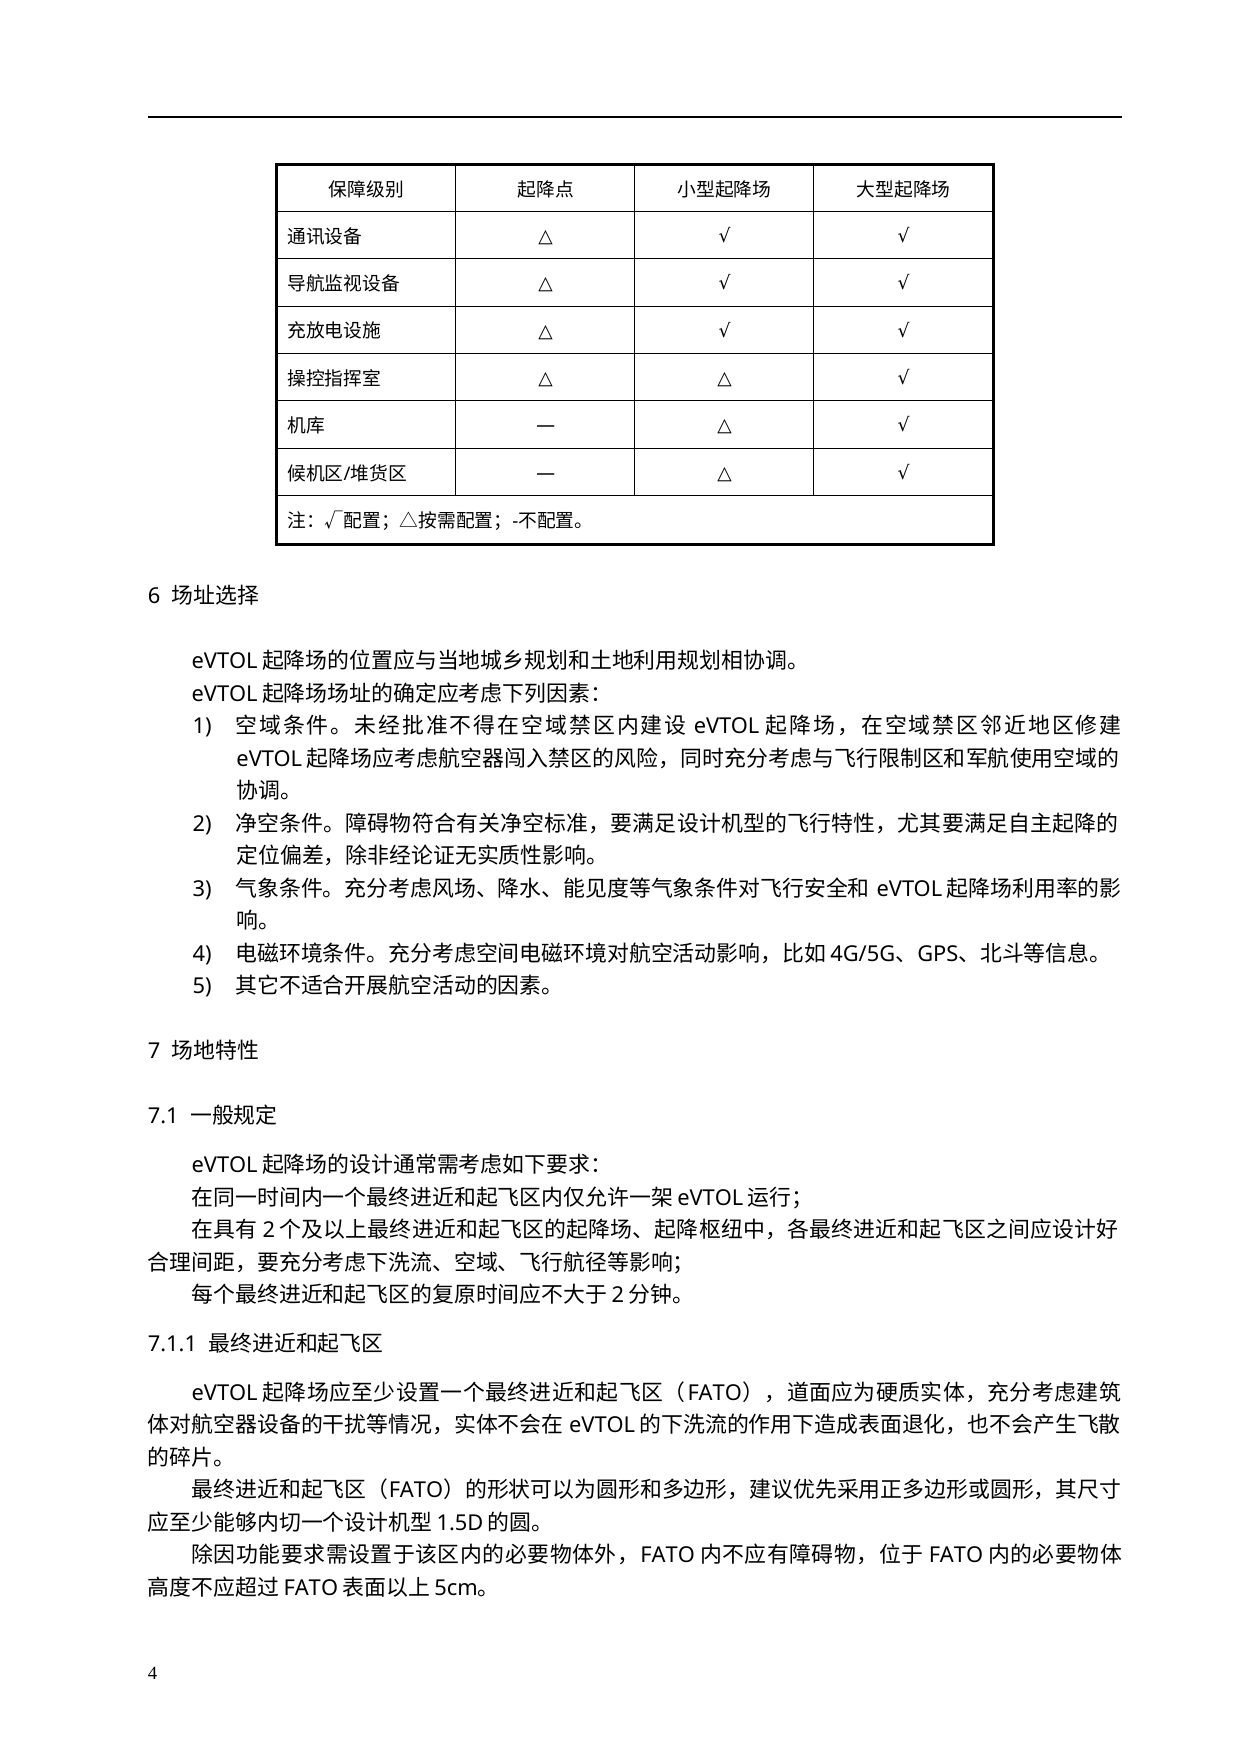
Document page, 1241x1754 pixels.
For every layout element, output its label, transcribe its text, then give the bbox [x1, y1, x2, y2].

table_cell 候机区/堆货区 [278, 449, 455, 495]
table_cell △ [635, 354, 813, 400]
table_cell √ [635, 307, 813, 353]
table_cell — [456, 401, 634, 448]
subtitle 最终进近和起飞区 [148, 1326, 1122, 1358]
table_cell △ [456, 259, 634, 306]
table_header 大型起降场 [814, 166, 992, 211]
table_cell 机库 [278, 401, 455, 448]
table_cell √ [814, 307, 992, 353]
text eVTOL起降场的位置应与当地城乡规划和土地利用规划相协调。 [148, 643, 1122, 676]
table_cell △ [456, 354, 634, 400]
subtitle 场地特性 [148, 1033, 1122, 1066]
list 气象条件。充分考虑风场、降水、能见度等气象条件对飞行安全和eVTOL起降场利用率的影响。 [192, 871, 1122, 936]
table_cell 操控指挥室 [278, 354, 455, 400]
text eVTOL起降场的设计通常需考虑如下要求： [148, 1147, 1122, 1179]
list 空域条件。未经批准不得在空域禁区内建设eVTOL起降场，在空域禁区邻近地区修建eVTOL起降场应考虑航空器闯入禁区的风险，同时充分考虑与飞行限制区和军航使用空域的协调。 [192, 708, 1122, 806]
table_cell 充放电设施 [278, 307, 455, 353]
table_cell 通讯设备 [278, 212, 455, 258]
table_cell 导航监视设备 [278, 259, 455, 306]
table_header 保障级别 [278, 166, 455, 211]
list 其它不适合开展航空活动的因素。 [192, 968, 1122, 1001]
table_cell √ [814, 401, 992, 448]
table_cell √ [814, 354, 992, 400]
text eVTOL起降场应至少设置一个最终进近和起飞区（FATO），道面应为硬质实体，充分考虑建筑体对航空器设备的干扰等情况，实体不会在eVTOL的下洗流的作用下造成表面退化，也不会产生飞散的碎片。 [148, 1374, 1122, 1472]
text 除因功能要求需设置于该区内的必要物体外，FATO内不应有障碍物，位于FATO内的必要物体高度不应超过FATO表面以上5cm。 [148, 1537, 1122, 1602]
table_cell √ [814, 212, 992, 258]
subtitle 一般规定 [148, 1098, 1122, 1131]
table_cell √ [635, 259, 813, 306]
text 在具有2个及以上最终进近和起飞区的起降场、起降枢纽中，各最终进近和起飞区之间应设计好合理间距，要充分考虑下洗流、空域、飞行航径等影响； [148, 1212, 1122, 1277]
table_cell 注：√配置；△按需配置；-不配置。 [278, 496, 992, 542]
text 最终进近和起飞区（FATO）的形状可以为圆形和多边形，建议优先采用正多边形或圆形，其尺寸应至少能够内切一个设计机型1.5D的圆。 [148, 1472, 1122, 1537]
table_cell — [456, 449, 634, 495]
text eVTOL起降场场址的确定应考虑下列因素： [148, 676, 1122, 708]
table_cell √ [814, 449, 992, 495]
subtitle 场址选择 [148, 578, 1122, 611]
table_cell △ [456, 307, 634, 353]
text 在同一时间内一个最终进近和起飞区内仅允许一架eVTOL运行； [148, 1179, 1122, 1212]
table_cell △ [456, 212, 634, 258]
table_header 小型起降场 [635, 166, 813, 211]
table_cell √ [635, 212, 813, 258]
table_cell △ [635, 401, 813, 448]
list 净空条件。障碍物符合有关净空标准，要满足设计机型的飞行特性，尤其要满足自主起降的定位偏差，除非经论证无实质性影响。 [192, 806, 1122, 871]
table_cell △ [635, 449, 813, 495]
table_header 起降点 [456, 166, 634, 211]
list 电磁环境条件。充分考虑空间电磁环境对航空活动影响，比如4G/5G、GPS、北斗等信息。 [192, 936, 1122, 968]
text 每个最终进近和起飞区的复原时间应不大于2分钟。 [148, 1277, 1122, 1309]
table_cell √ [814, 259, 992, 306]
